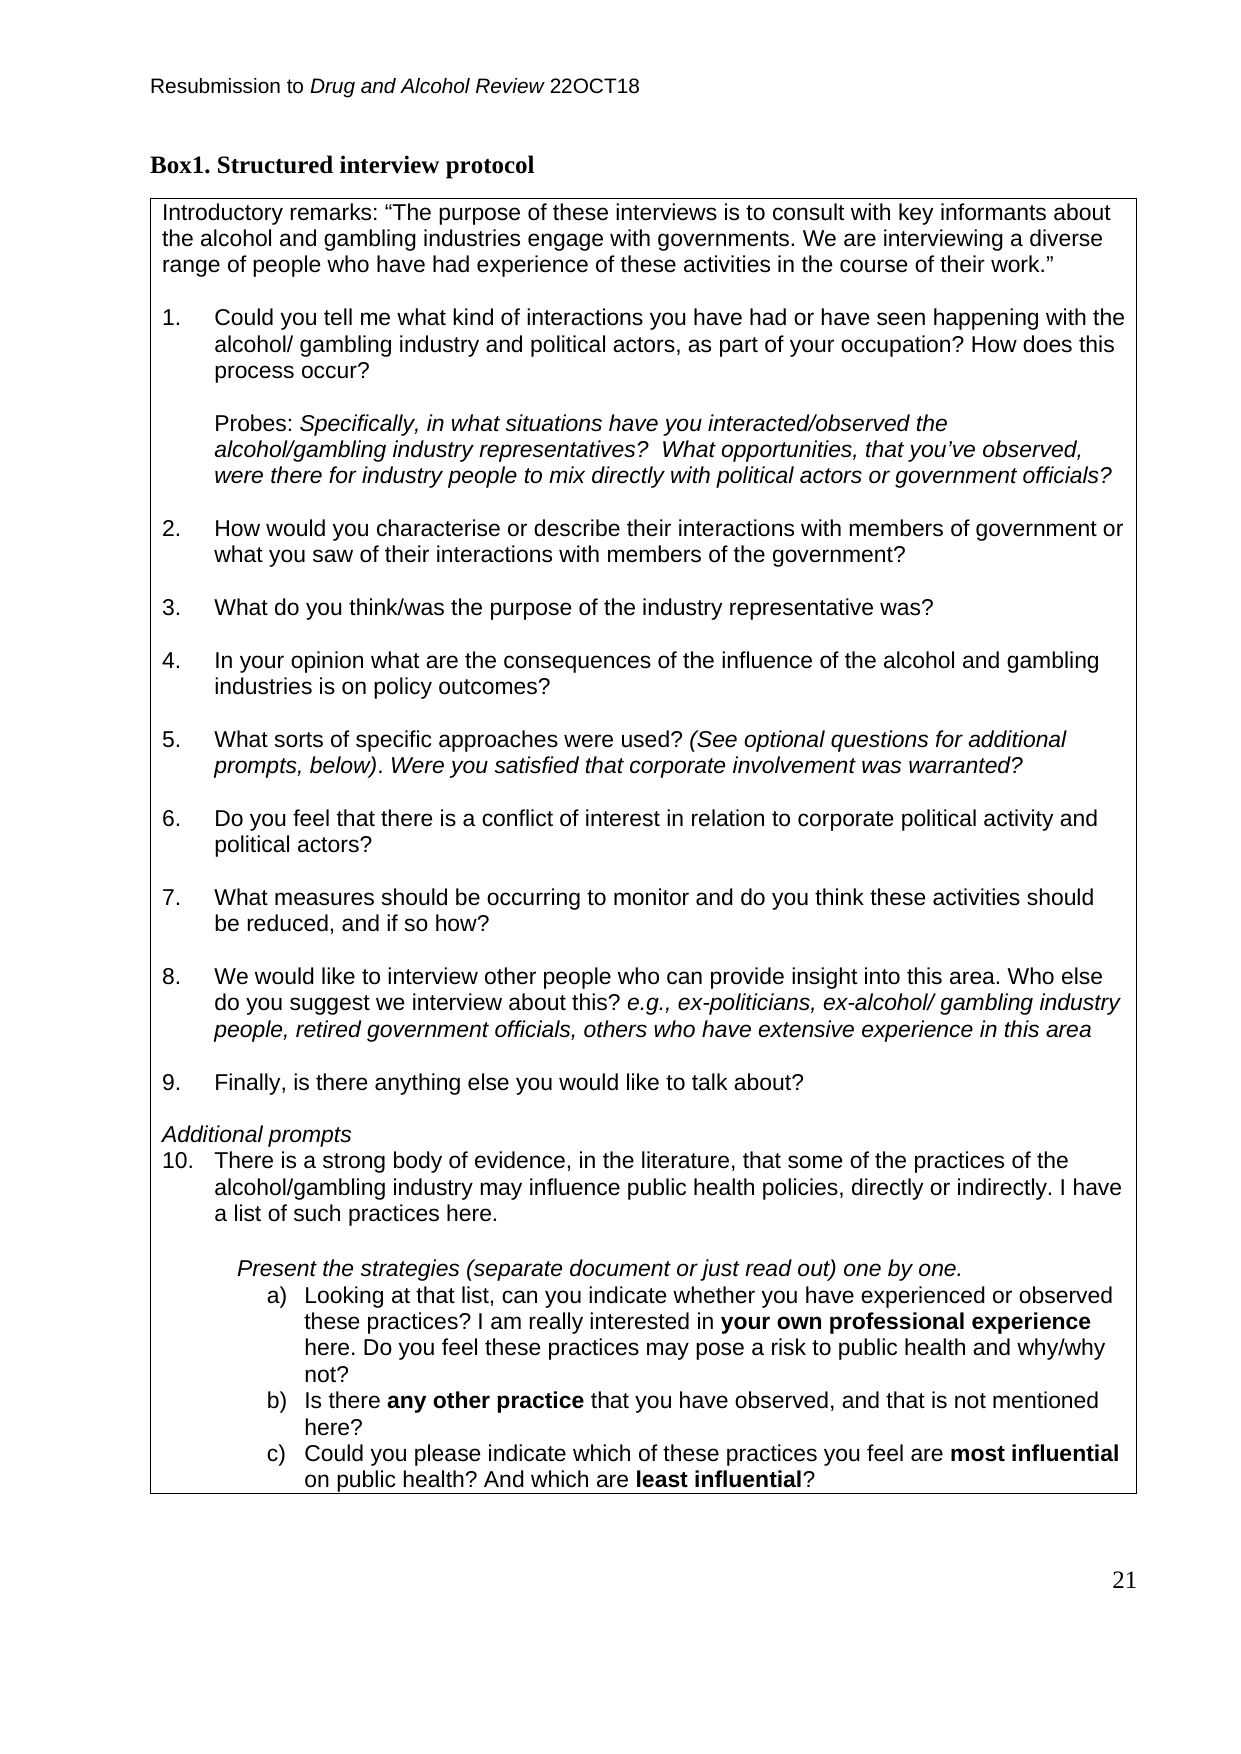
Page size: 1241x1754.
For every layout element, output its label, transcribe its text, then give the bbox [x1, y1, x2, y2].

table_header Introductory remarks: “The purpose of these interviews is to consult with key informants about the alcohol and gambling industries engage with governments. We are interviewing a diverse range of people who have had experience of these activities in the course of their work.” Could you tell me what kind of interactions you have had or have seen happening with the alcohol/ gambling industry and political actors, as part of your occupation? How does this process occur? Probes: Specifically, in what situations have you interacted/observed the alcohol/gambling industry representatives? What opportunities, that you’ve observed, were there for industry people to mix directly with political actors or government officials? How would you characterise or describe their interactions with members of government or what you saw of their interactions with members of the government? What do you think/was the purpose of the industry representative was? In your opinion what are the consequences of the influence of the alcohol and gambling industries is on policy outcomes? What sorts of specific approaches were used? (See optional questions for additional prompts, below). Were you satisfied that corporate involvement was warranted? Do you feel that there is a conflict of interest in relation to corporate political activity and political actors? What measures should be occurring to monitor and do you think these activities should be reduced, and if so how? We would like to interview other people who can provide insight into this area. Who else do you suggest we interview about this? e.g., ex-politicians, ex-alcohol/ gambling industry people, retired government officials, others who have extensive experience in this area Finally, is there anything else you would like to talk about? Additional prompts There is a strong body of evidence, in the literature, that some of the practices of the alcohol/gambling industry may influence public health policies, directly or indirectly. I have a list of such practices here. Present the strategies (separate document or just read out) one by one. Looking at that list, can you indicate whether you have experienced or observed these practices? I am really interested in your own professional experience here. Do you feel these practices may pose a risk to public health and why/why not? Is there any other practice that you have observed, and that is not mentioned here? Could you please indicate which of these practices you feel are most influential on public health? And which are least influential? [151, 199, 1136, 1492]
text Box1. Structured interview protocol [150, 150, 1137, 179]
